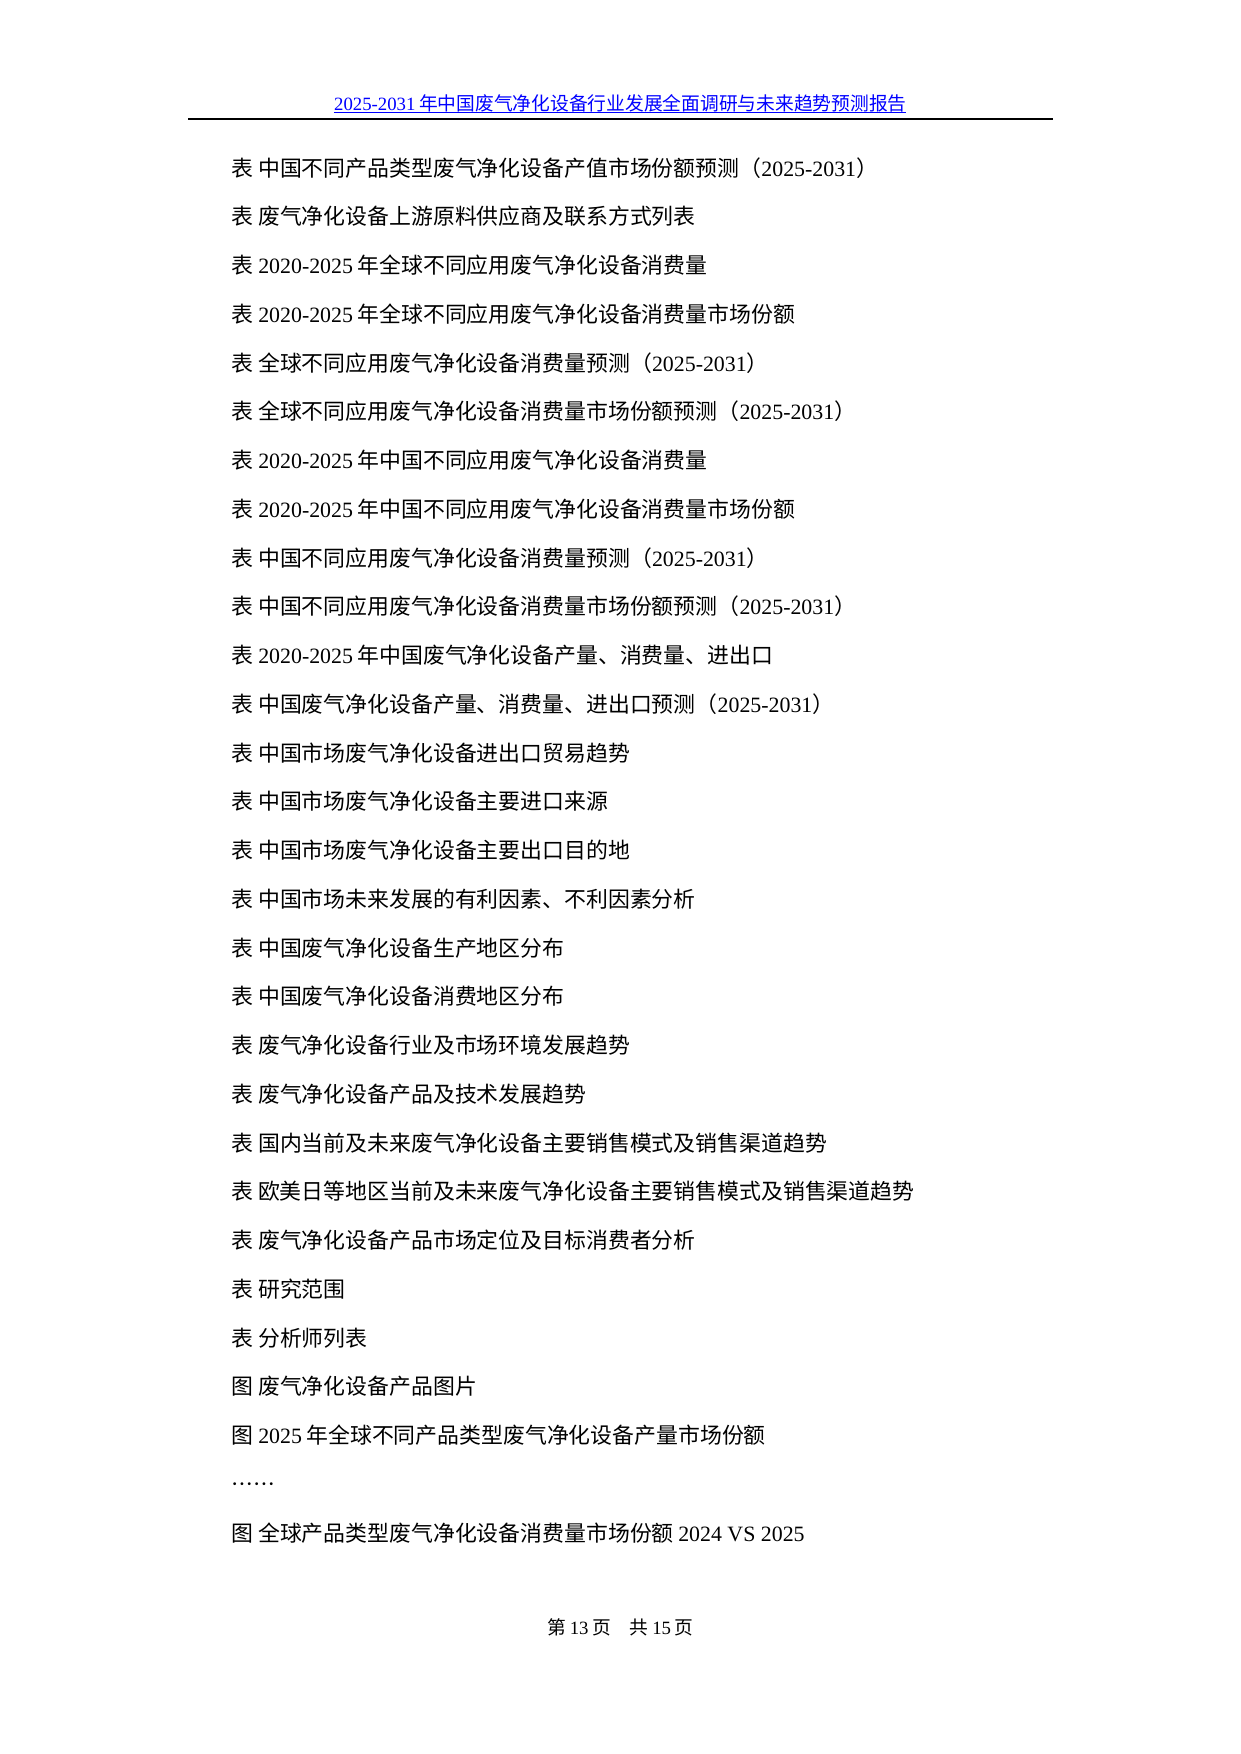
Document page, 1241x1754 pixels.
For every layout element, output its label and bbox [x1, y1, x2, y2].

text [187, 150, 1053, 1548]
